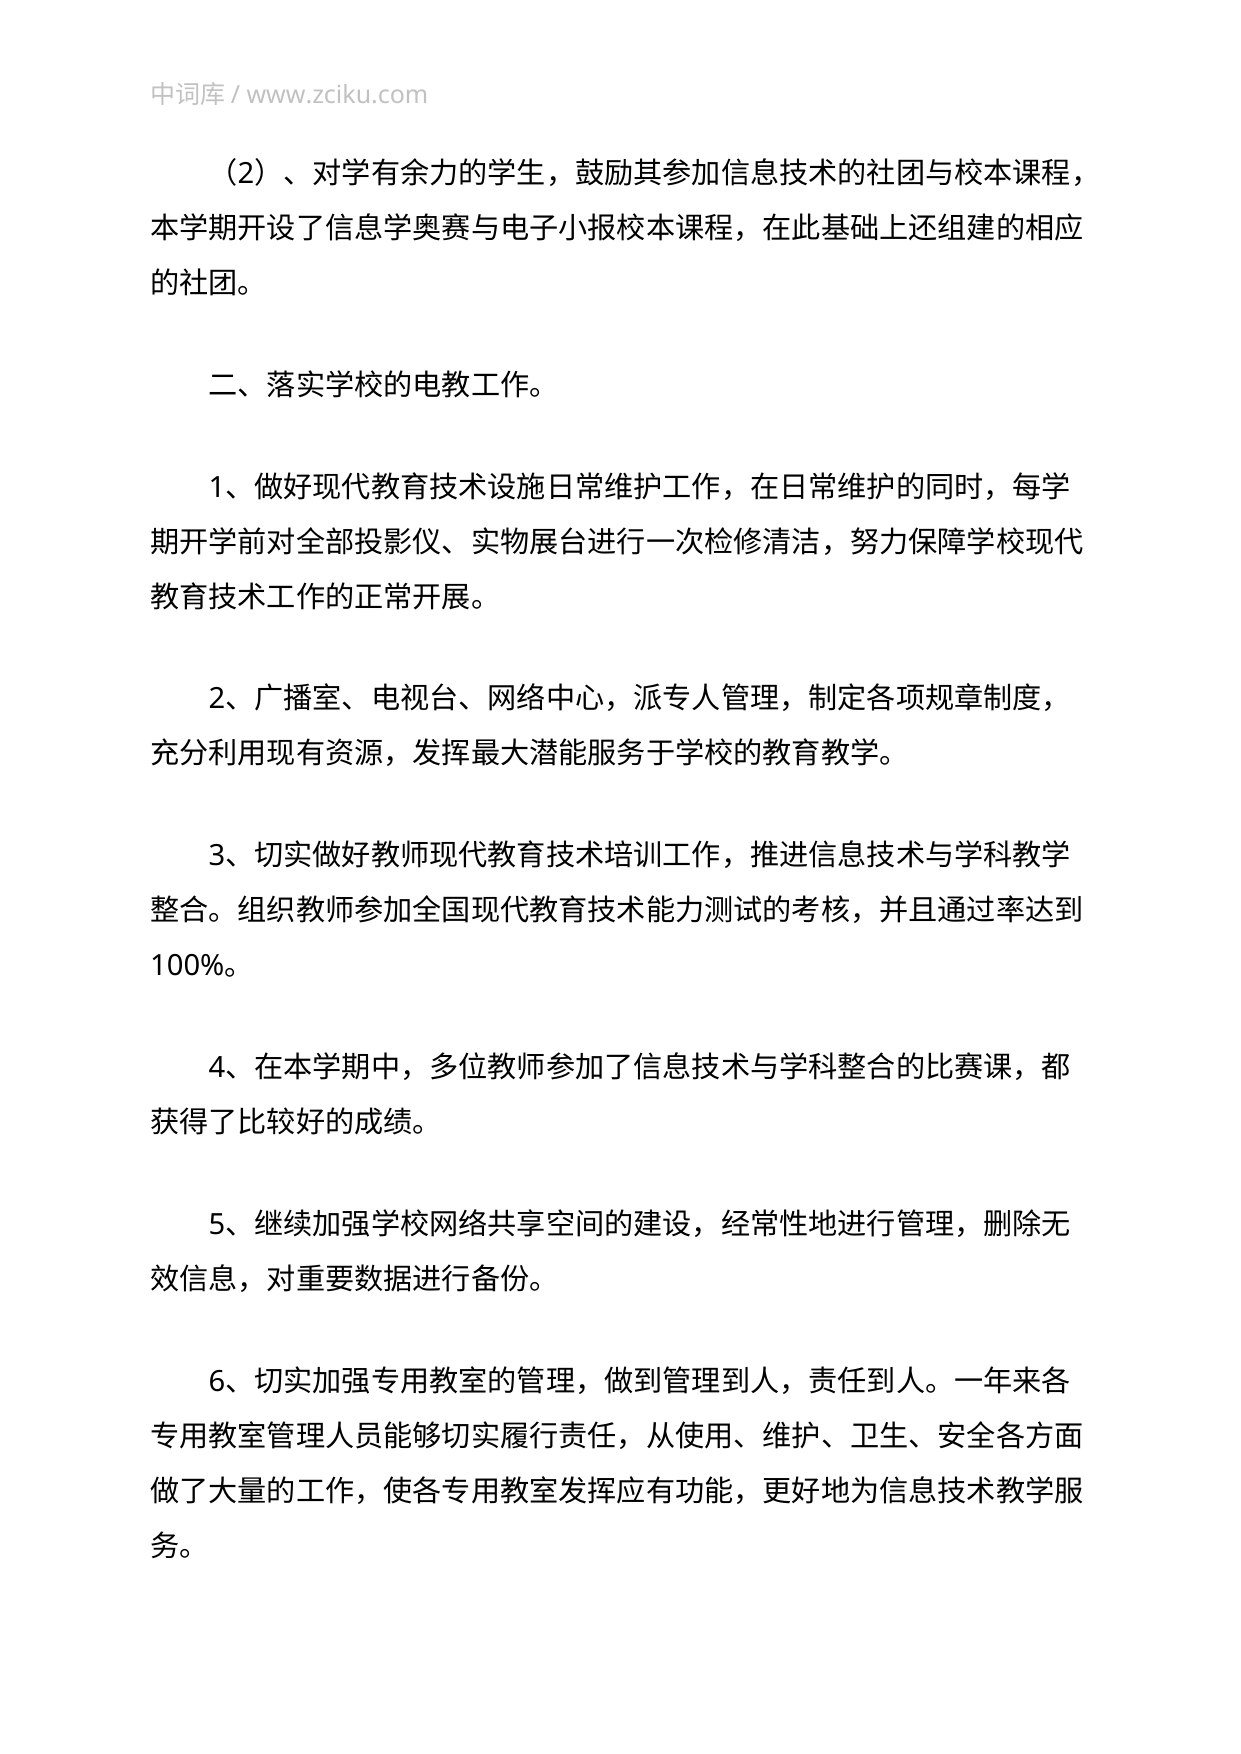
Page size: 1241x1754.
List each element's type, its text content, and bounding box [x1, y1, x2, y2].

text 二、落实学校的电教工作。 [150, 362, 1090, 404]
text 4、在本学期中，多位教师参加了信息技术与学科整合的比赛课，都获得了比较好的成绩。 [150, 1044, 1090, 1141]
text 1、做好现代教育技术设施日常维护工作，在日常维护的同时，每学期开学前对全部投影仪、实物展台进行一次检修清洁，努力保障学校现代教育技术工作的正常开展。 [150, 463, 1090, 616]
text （2）、对学有余力的学生，鼓励其参加信息技术的社团与校本课程，本学期开设了信息学奥赛与电子小报校本课程，在此基础上还组建的相应的社团。 [150, 150, 1090, 302]
text 6、切实加强专用教室的管理，做到管理到人，责任到人。一年来各专用教室管理人员能够切实履行责任，从使用、维护、卫生、安全各方面做了大量的工作，使各专用教室发挥应有功能，更好地为信息技术教学服务。 [150, 1357, 1090, 1564]
text 5、继续加强学校网络共享空间的建设，经常性地进行管理，删除无效信息，对重要数据进行备份。 [150, 1201, 1090, 1298]
text 2、广播室、电视台、网络中心，派专人管理，制定各项规章制度，充分利用现有资源，发挥最大潜能服务于学校的教育教学。 [150, 675, 1090, 772]
text 3、切实做好教师现代教育技术培训工作，推进信息技术与学科教学整合。组织教师参加全国现代教育技术能力测试的考核，并且通过率达到100%。 [150, 832, 1090, 984]
